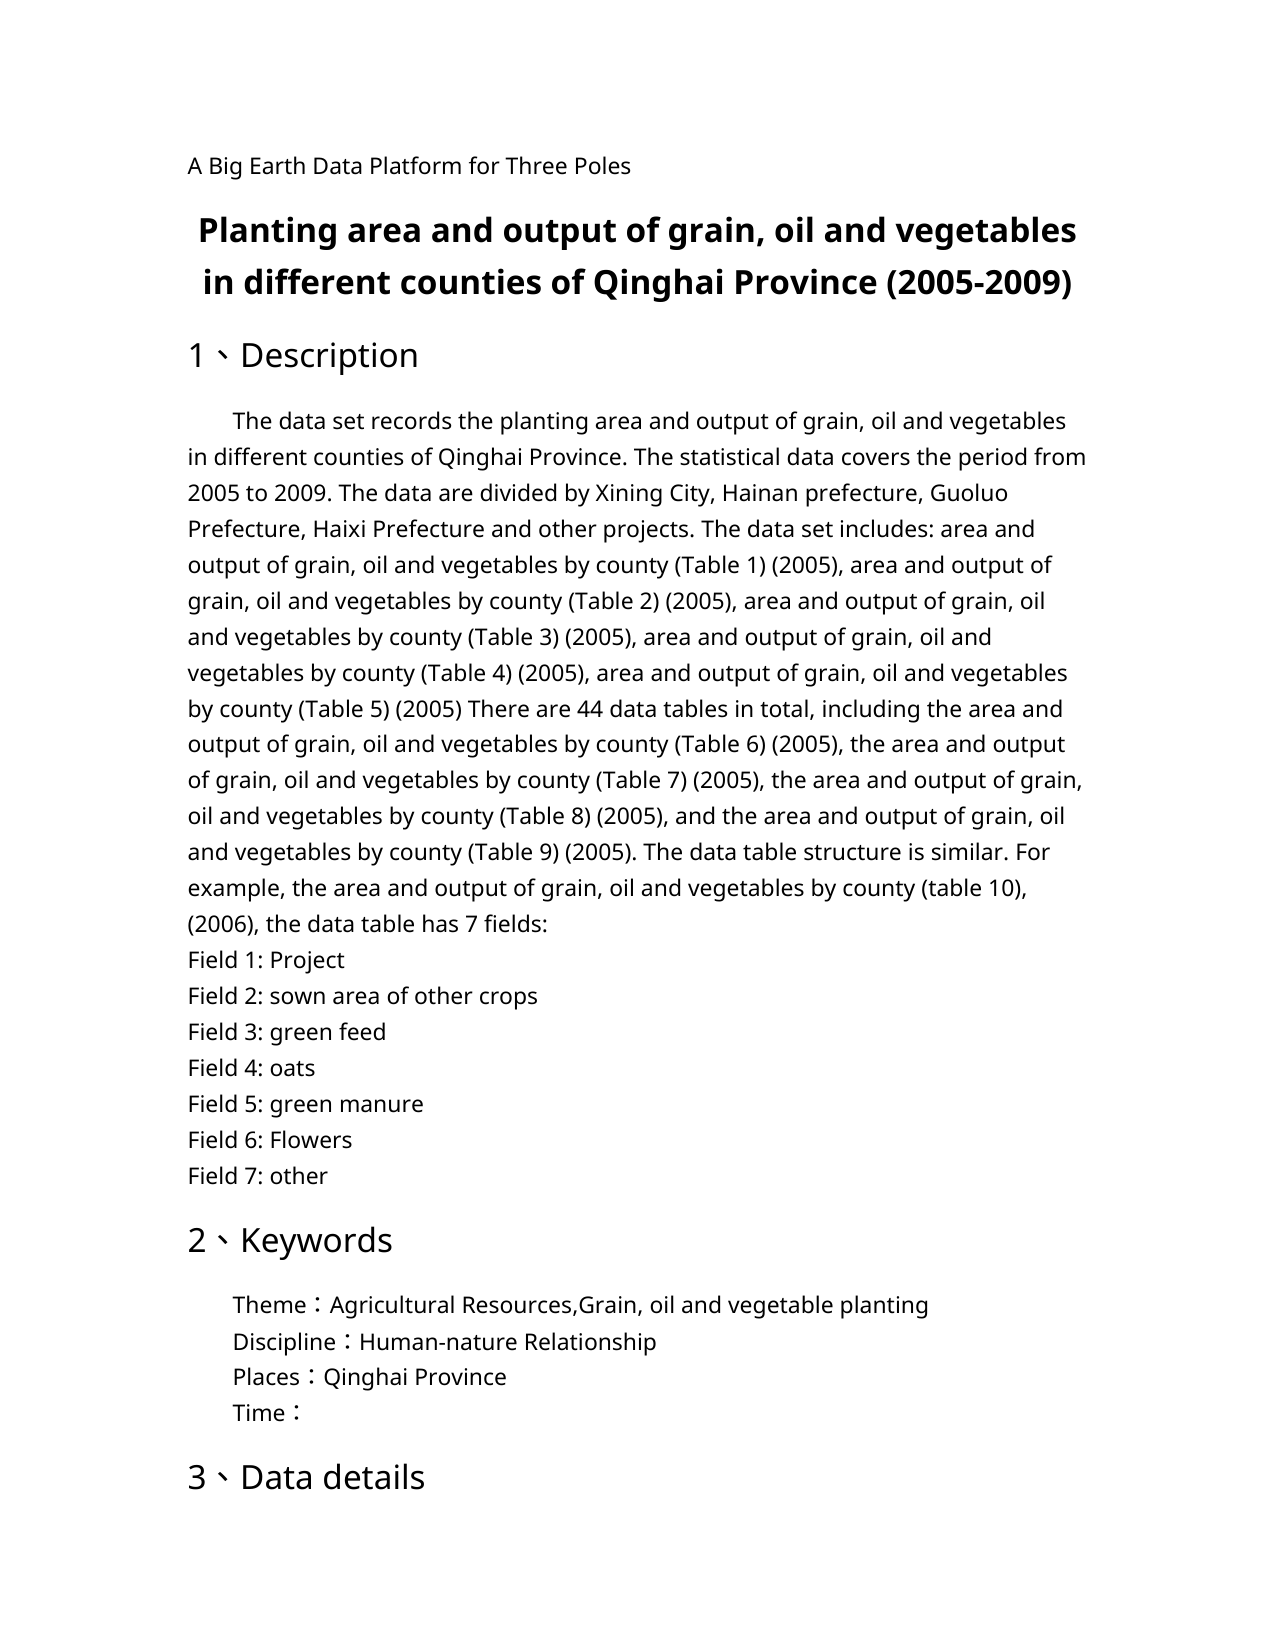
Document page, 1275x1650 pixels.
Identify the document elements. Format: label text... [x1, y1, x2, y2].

text 1、Description [187, 332, 1087, 377]
text Theme：Agricultural Resources,Grain, oil and vegetable planting Discipline：Human-nature Relationship Places：Qinghai Province Time： [232, 1289, 1087, 1428]
text 2、Keywords [187, 1216, 1087, 1262]
text Planting area and output of grain, oil and vegetables in different counties of Qinghai Province (2005-2009) [187, 207, 1087, 304]
text A Big Earth Data Platform for Three Poles [187, 150, 1087, 181]
text The data set records the planting area and output of grain, oil and vegetables in different counties of Qinghai Province. The statistical data covers the period from 2005 to 2009. The data are divided by Xining City, Hainan prefecture, Guoluo Prefecture, Haixi Prefecture and other projects. The data set includes: area and output of grain, oil and vegetables by county (Table 1) (2005), area and output of grain, oil and vegetables by county (Table 2) (2005), area and output of grain, oil and vegetables by county (Table 3) (2005), area and output of grain, oil and vegetables by county (Table 4) (2005), area and output of grain, oil and vegetables by county (Table 5) (2005) There are 44 data tables in total, including the area and output of grain, oil and vegetables by county (Table 6) (2005), the area and output of grain, oil and vegetables by county (Table 7) (2005), the area and output of grain, oil and vegetables by county (Table 8) (2005), and the area and output of grain, oil and vegetables by county (Table 9) (2005). The data table structure is similar. For example, the area and output of grain, oil and vegetables by county (table 10), (2006), the data table has 7 fields: Field 1: Project Field 2: sown area of other crops Field 3: green feed Field 4: oats Field 5: green manure Field 6: Flowers Field 7: other [187, 405, 1087, 1191]
text 3、Data details [187, 1454, 1087, 1499]
